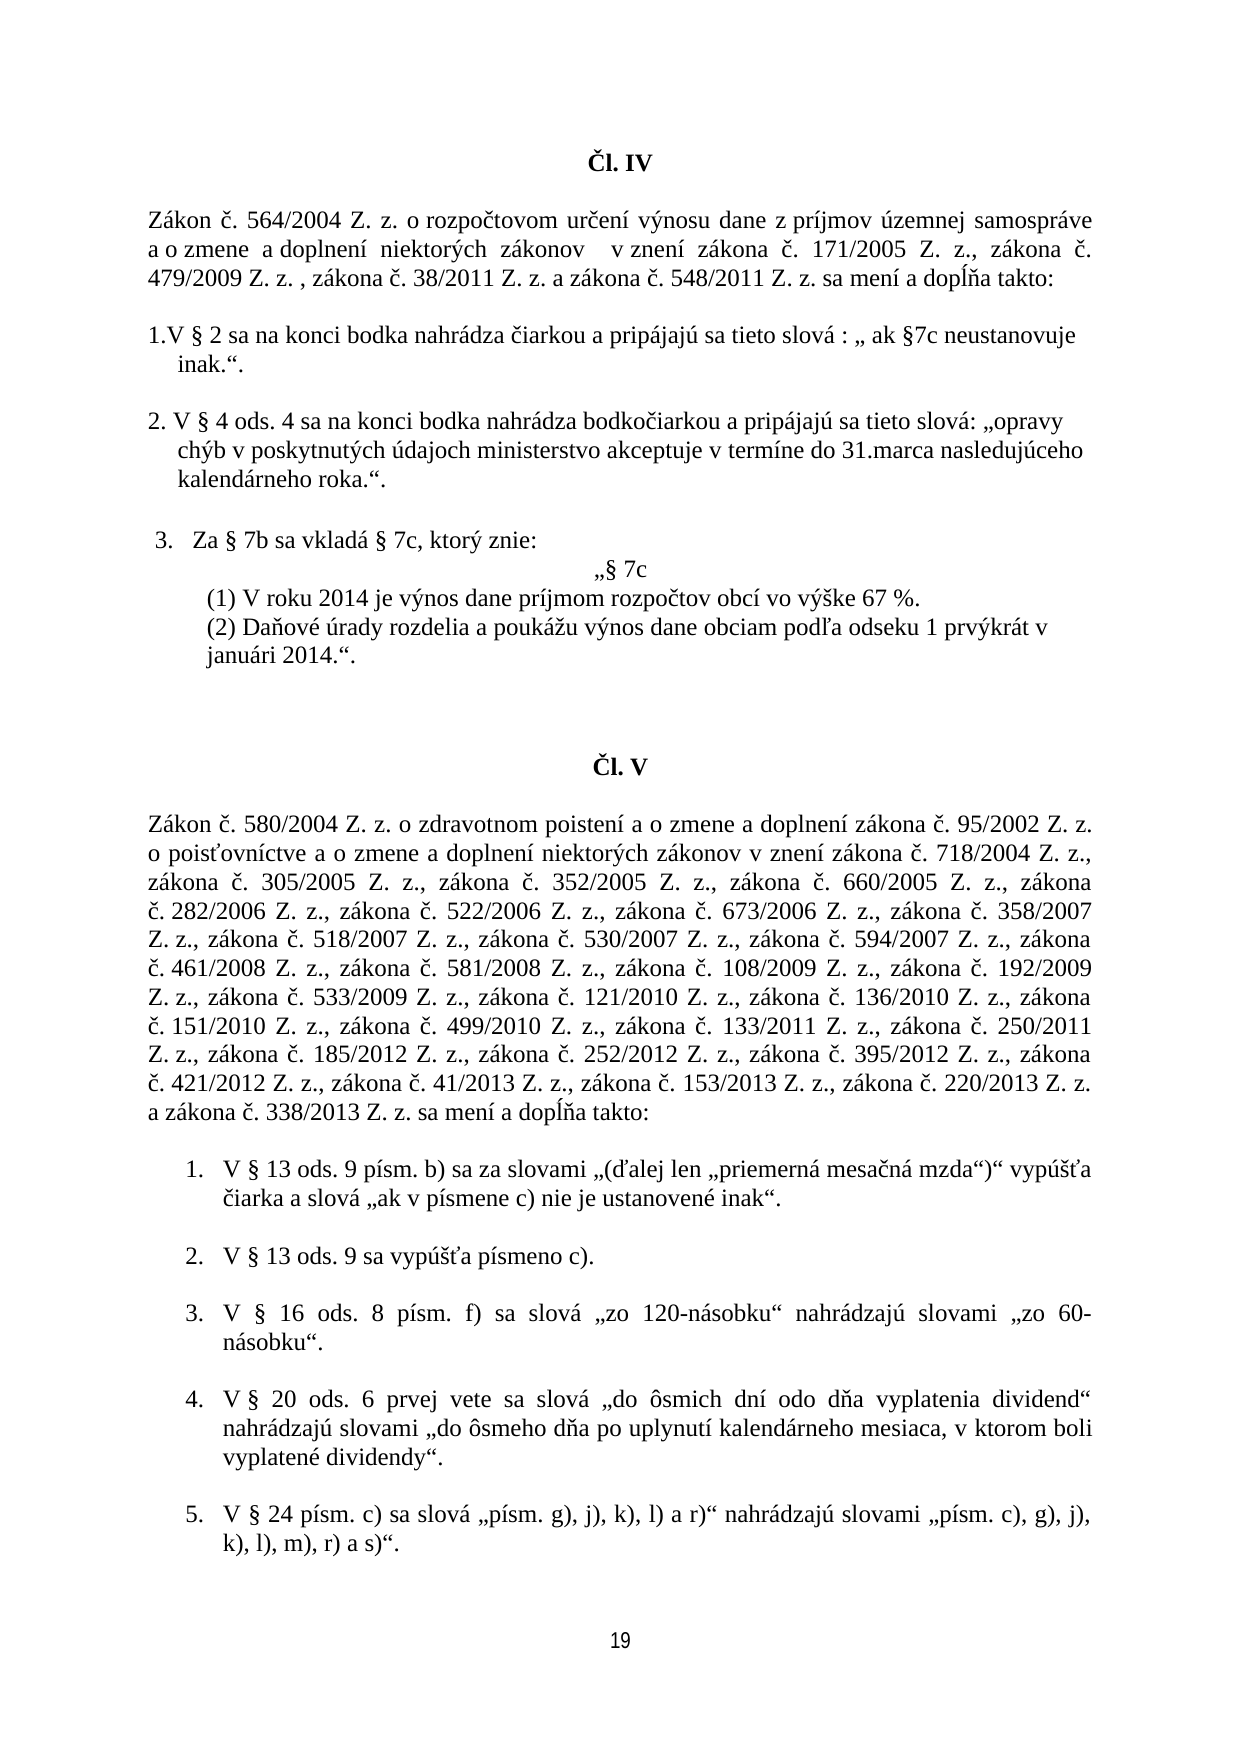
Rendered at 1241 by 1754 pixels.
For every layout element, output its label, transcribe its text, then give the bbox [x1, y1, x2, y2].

list Za § 7b sa vkladá § 7c, ktorý znie: [154, 526, 1093, 554]
list (1) V roku 2014 je výnos dane príjmom rozpočtov obcí vo výške 67 %. [207, 583, 1093, 612]
list V § 20 ods. 6 prvej vete sa slová „do ôsmich dní odo dňa vyplatenia dividend“ nahrádzajú slovami „do ôsmeho dňa po uplynutí kalendárneho mesiaca, v ktorom boli vyplatené dividendy“. [185, 1384, 1093, 1471]
text 2. V § 4 ods. 4 sa na konci bodka nahrádza bodkočiarkou a pripájajú sa tieto slová: „opravy chýb v poskytnutých údajoch ministerstvo akceptuje v termíne do 31.marca nasledujúceho kalendárneho roka.“. [148, 406, 1093, 493]
text 1.V § 2 sa na konci bodka nahrádza čiarkou a pripájajú sa tieto slová : „ ak §7c neustanovuje inak.“. [148, 320, 1093, 378]
text Čl. IV [148, 148, 1093, 176]
list V § 13 ods. 9 písm. b) sa za slovami „(ďalej len „priemerná mesačná mzda“)“ vypúšťa čiarka a slová „ak v písmene c) nie je ustanovené inak“. [185, 1154, 1093, 1212]
text Zákon č. 580/2004 Z. z. o zdravotnom poistení a o zmene a doplnení zákona č. 95/2002 Z. z. o poisťovníctve a o zmene a doplnení niektorých zákonov v znení zákona č. 718/2004 Z. z., zákona č. 305/2005 Z. z., zákona č. 352/2005 Z. z., zákona č. 660/2005 Z. z., zákona č. 282/2006 Z. z., zákona č. 522/2006 Z. z., zákona č. 673/2006 Z. z., zákona č. 358/2007 Z. z., zákona č. 518/2007 Z. z., zákona č. 530/2007 Z. z., zákona č. 594/2007 Z. z., zákona č. 461/2008 Z. z., zákona č. 581/2008 Z. z., zákona č. 108/2009 Z. z., zákona č. 192/2009 Z. z., zákona č. 533/2009 Z. z., zákona č. 121/2010 Z. z., zákona č. 136/2010 Z. z., zákona č. 151/2010 Z. z., zákona č. 499/2010 Z. z., zákona č. 133/2011 Z. z., zákona č. 250/2011 Z. z., zákona č. 185/2012 Z. z., zákona č. 252/2012 Z. z., zákona č. 395/2012 Z. z., zákona č. 421/2012 Z. z., zákona č. 41/2013 Z. z., zákona č. 153/2013 Z. z., zákona č. 220/2013 Z. z. a zákona č. 338/2013 Z. z. sa mení a dopĺňa takto: [148, 809, 1093, 1126]
list (2) Daňové úrady rozdelia a poukážu výnos dane obciam podľa odseku 1 prvýkrát v januári 2014.“. [207, 612, 1093, 669]
list V § 24 písm. c) sa slová „písm. g), j), k), l) a r)“ nahrádzajú slovami „písm. c), g), j), k), l), m), r) a s)“. [185, 1499, 1093, 1557]
text Zákon č. 564/2004 Z. z. o rozpočtovom určení výnosu dane z príjmov územnej samospráve a o zmene a doplnení niektorých zákonov v znení zákona č. 171/2005 Z. z., zákona č. 479/2009 Z. z. , zákona č. 38/2011 Z. z. a zákona č. 548/2011 Z. z. sa mení a dopĺňa takto: [148, 205, 1093, 291]
text „§ 7c [148, 554, 1093, 583]
text Čl. V [148, 752, 1093, 781]
list V § 13 ods. 9 sa vypúšťa písmeno c). [185, 1241, 1093, 1269]
list V § 16 ods. 8 písm. f) sa slová „zo 120-násobku“ nahrádzajú slovami „zo 60-násobku“. [185, 1298, 1093, 1356]
